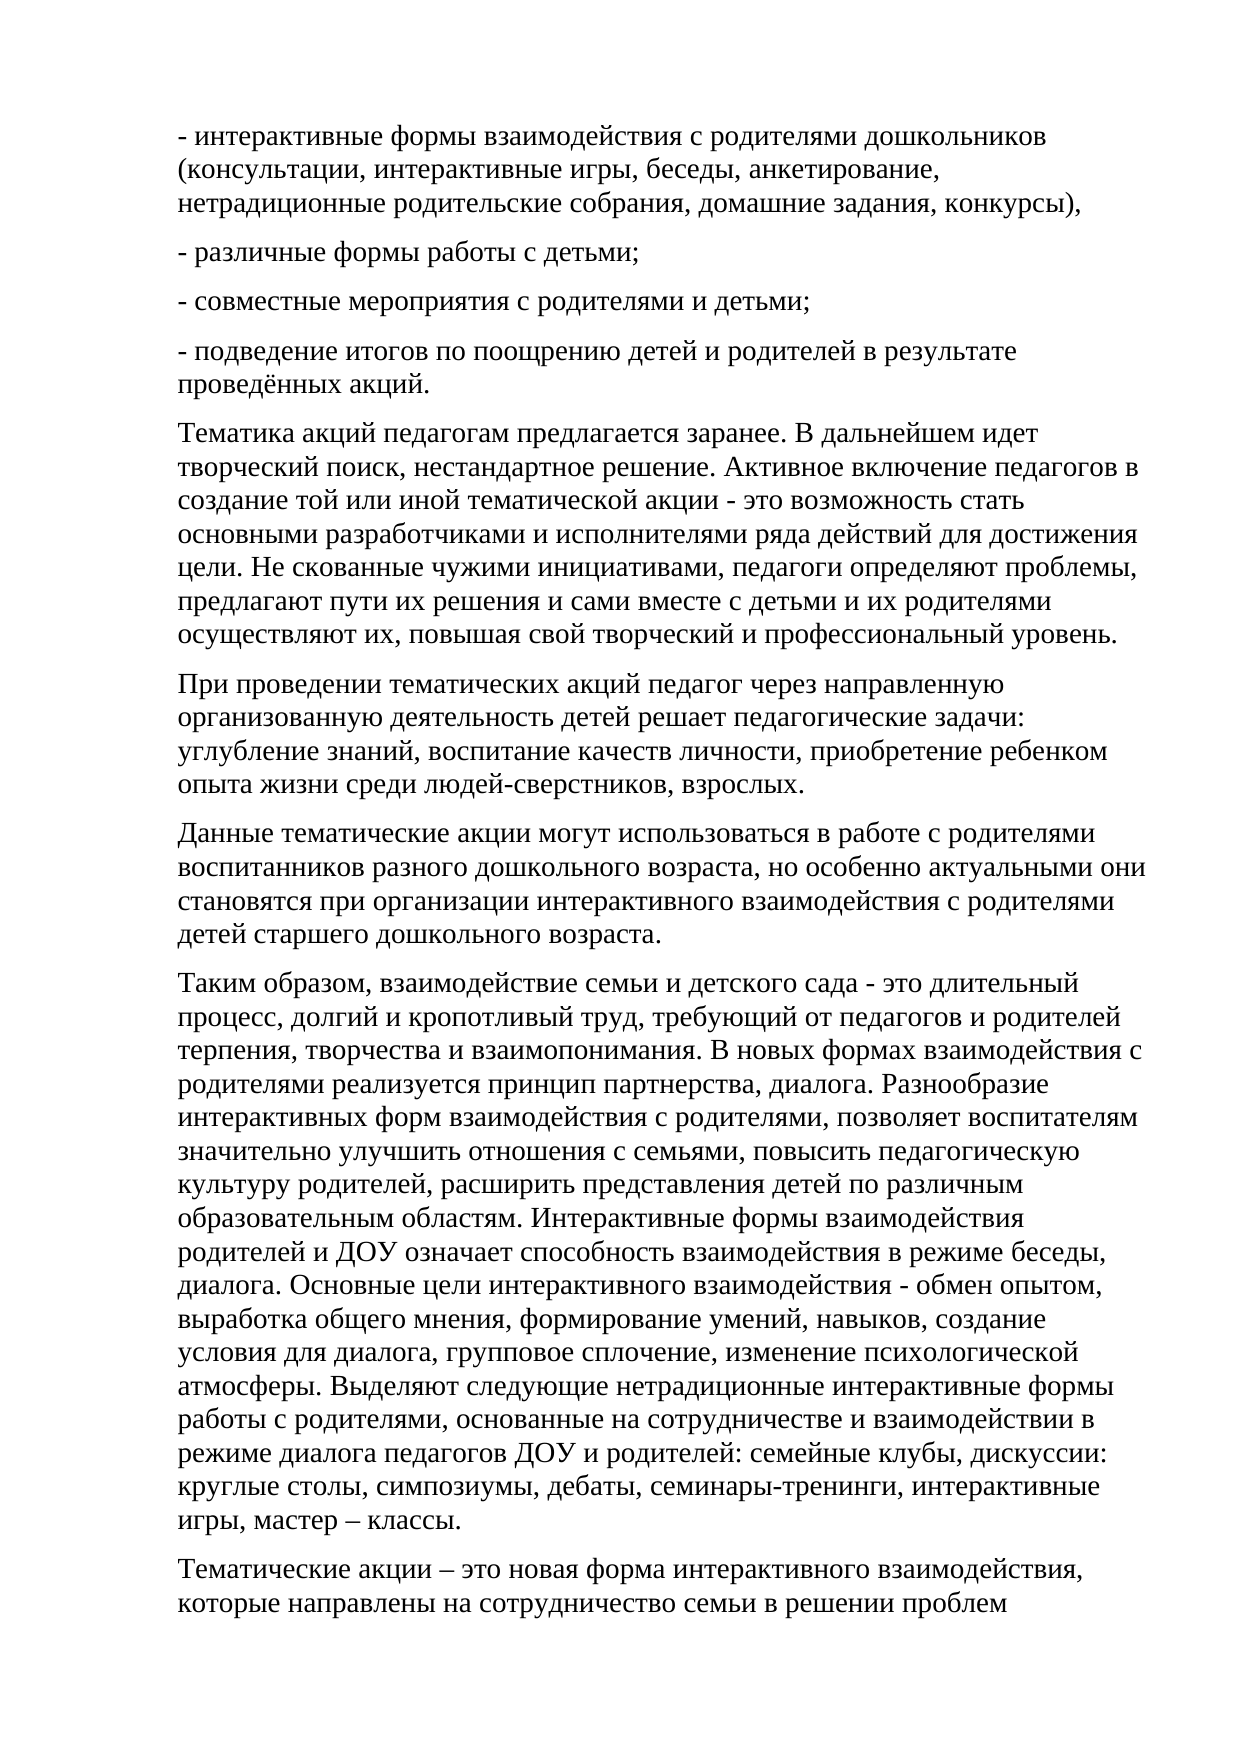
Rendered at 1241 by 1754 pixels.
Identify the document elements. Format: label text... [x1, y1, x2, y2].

text - совместные мероприятия с родителями и детьми; [177, 283, 1152, 317]
text Данные тематические акции могут использоваться в работе с родителями воспитанников разного дошкольного возраста, но особенно актуальными они становятся при организации интерактивного взаимодействия с родителями детей старшего дошкольного возраста. [177, 816, 1152, 950]
text - подведение итогов по поощрению детей и родителей в результате проведённых акций. [177, 333, 1152, 400]
text - интерактивные формы взаимодействия с родителями дошкольников (консультации, интерактивные игры, беседы, анкетирование, нетрадиционные родительские собрания, домашние задания, конкурсы), [177, 118, 1152, 219]
text При проведении тематических акций педагог через направленную организованную деятельность детей решает педагогические задачи: углубление знаний, воспитание качеств личности, приобретение ребенком опыта жизни среди людей-сверстников, взрослых. [177, 666, 1152, 800]
text - различные формы работы с детьми; [177, 234, 1152, 268]
text Таким образом, взаимодействие семьи и детского сада - это длительный процесс, долгий и кропотливый труд, требующий от педагогов и родителей терпения, творчества и взаимопонимания. В новых формах взаимодействия с родителями реализуется принцип партнерства, диалога. Разнообразие интерактивных форм взаимодействия с родителями, позволяет воспитателям значительно улучшить отношения с семьями, повысить педагогическую культуру родителей, расширить представления детей по различным образовательным областям. Интерактивные формы взаимодействия родителей и ДОУ означает способность взаимодействия в режиме беседы, диалога. Основные цели интерактивного взаимодействия - обмен опытом, выработка общего мнения, формирование умений, навыков, создание условия для диалога, групповое сплочение, изменение психологической атмосферы. Выделяют следующие нетрадиционные интерактивные формы работы с родителями, основанные на сотрудничестве и взаимодействии в режиме диалога педагогов ДОУ и родителей: семейные клубы, дискуссии: круглые столы, симпозиумы, дебаты, семинары-тренинги, интерактивные игры, мастер – классы. [177, 965, 1152, 1536]
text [177, 1551, 1152, 1618]
text Тематика акций педагогам предлагается заранее. В дальнейшем идет творческий поиск, нестандартное решение. Активное включение педагогов в создание той или иной тематической акции - это возможность стать основными разработчиками и исполнителями ряда действий для достижения цели. Не скованные чужими инициативами, педагоги определяют проблемы, предлагают пути их решения и сами вместе с детьми и их родителями осуществляют их, повышая свой творческий и профессиональный уровень. [177, 415, 1152, 650]
